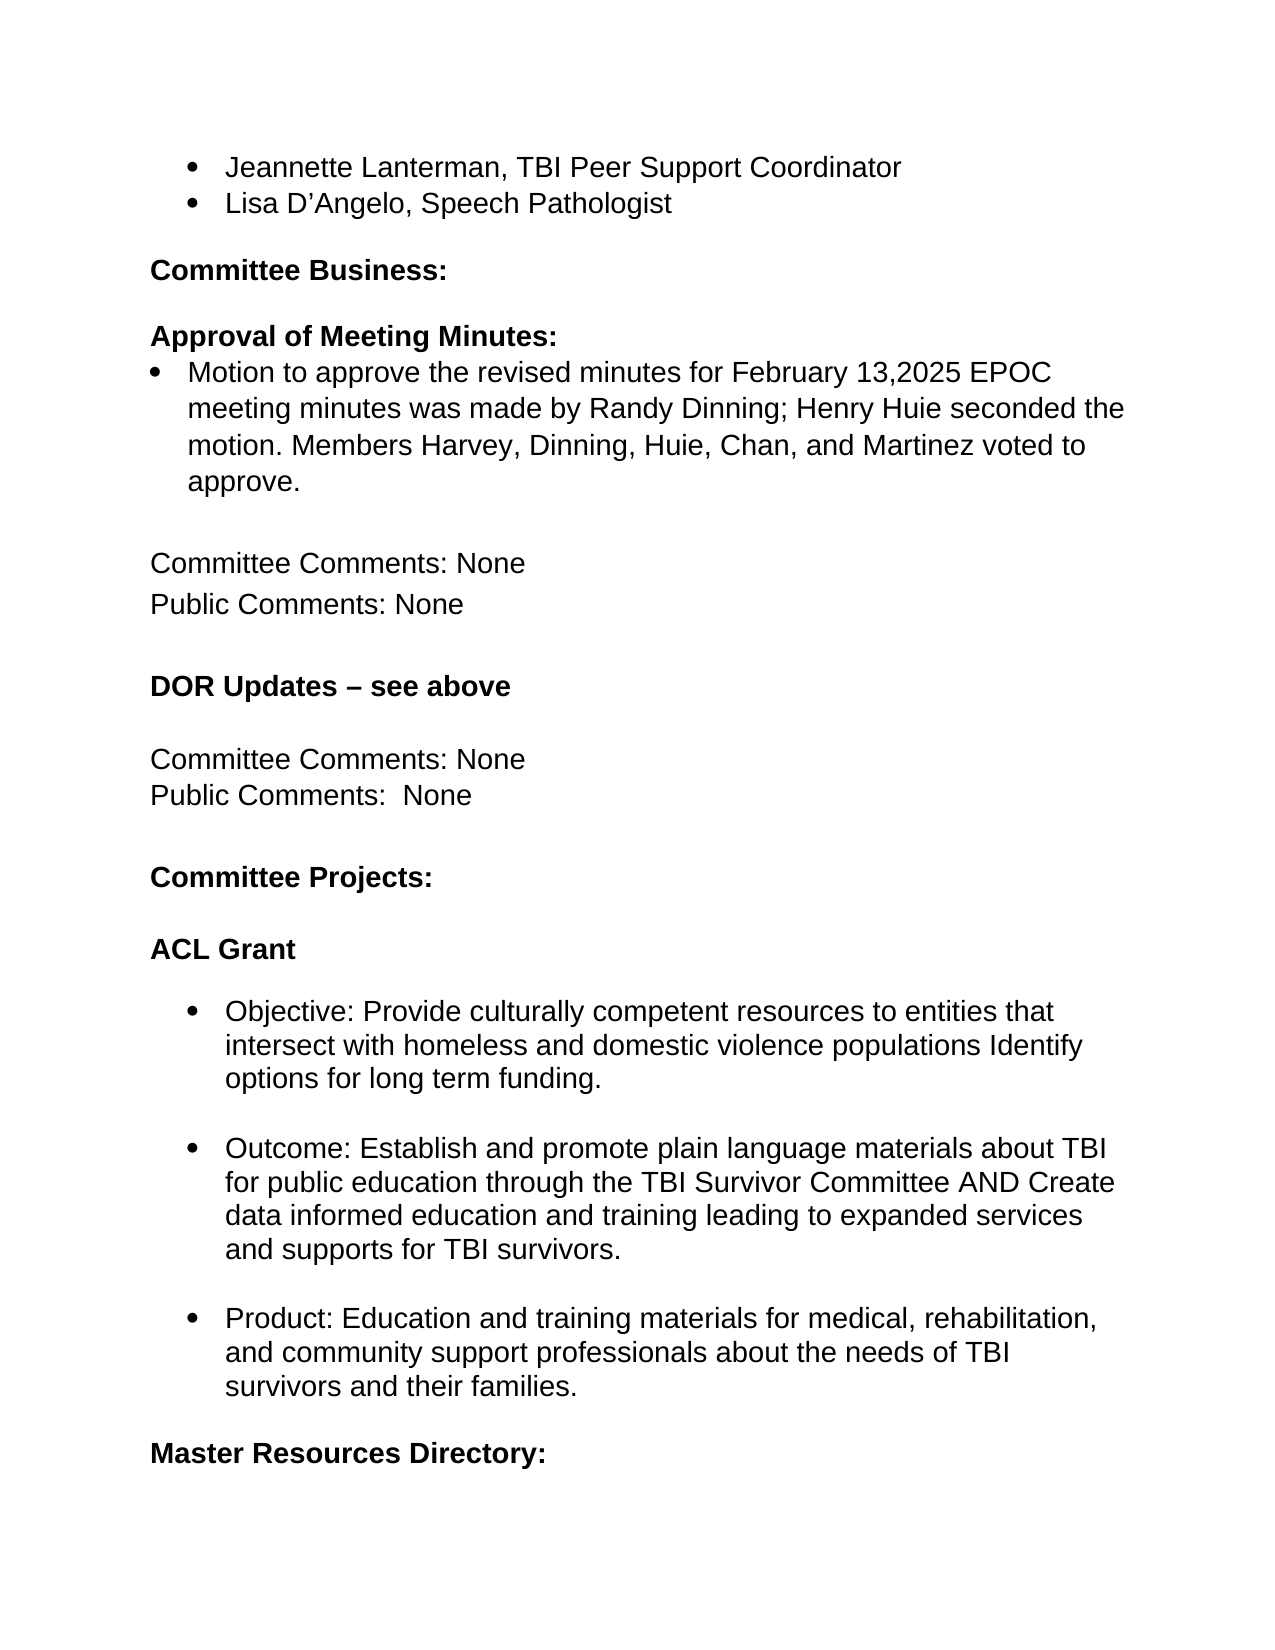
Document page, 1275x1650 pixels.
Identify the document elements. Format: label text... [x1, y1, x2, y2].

list Outcome: Establish and promote plain language materials about TBI for public education through the TBI Survivor Committee AND Create data informed education and training leading to expanded services and supports for TBI survivors. [187, 1131, 1125, 1265]
text Committee Business: [150, 252, 1125, 286]
text Committee Comments: None [150, 546, 1134, 579]
list Product: Education and training materials for medical, rehabilitation, and community support professionals about the needs of TBI survivors and their families. [187, 1301, 1125, 1402]
text Master Resources Directory: [150, 1436, 1125, 1469]
text Approval of Meeting Minutes: [150, 319, 1125, 352]
text DOR Updates – see above [150, 669, 1125, 703]
list Motion to approve the revised minutes for February 13,2025 EPOC meeting minutes was made by Randy Dinning; Henry Huie seconded the motion. Members Harvey, Dinning, Huie, Chan, and Martinez voted to approve. [150, 355, 1134, 497]
list Jeannette Lanterman, TBI Peer Support Coordinator [187, 150, 1125, 184]
text Public Comments: None [150, 587, 1134, 621]
list Lisa D’Angelo, Speech Pathologist [187, 186, 1125, 250]
text Public Comments: None [150, 778, 1125, 811]
text ACL Grant [150, 932, 1125, 994]
list Objective: Provide culturally competent resources to entities that intersect with homeless and domestic violence populations Identify options for long term funding. [187, 994, 1125, 1095]
text Committee Projects: [150, 860, 1125, 894]
text Committee Comments: None [150, 742, 1125, 775]
